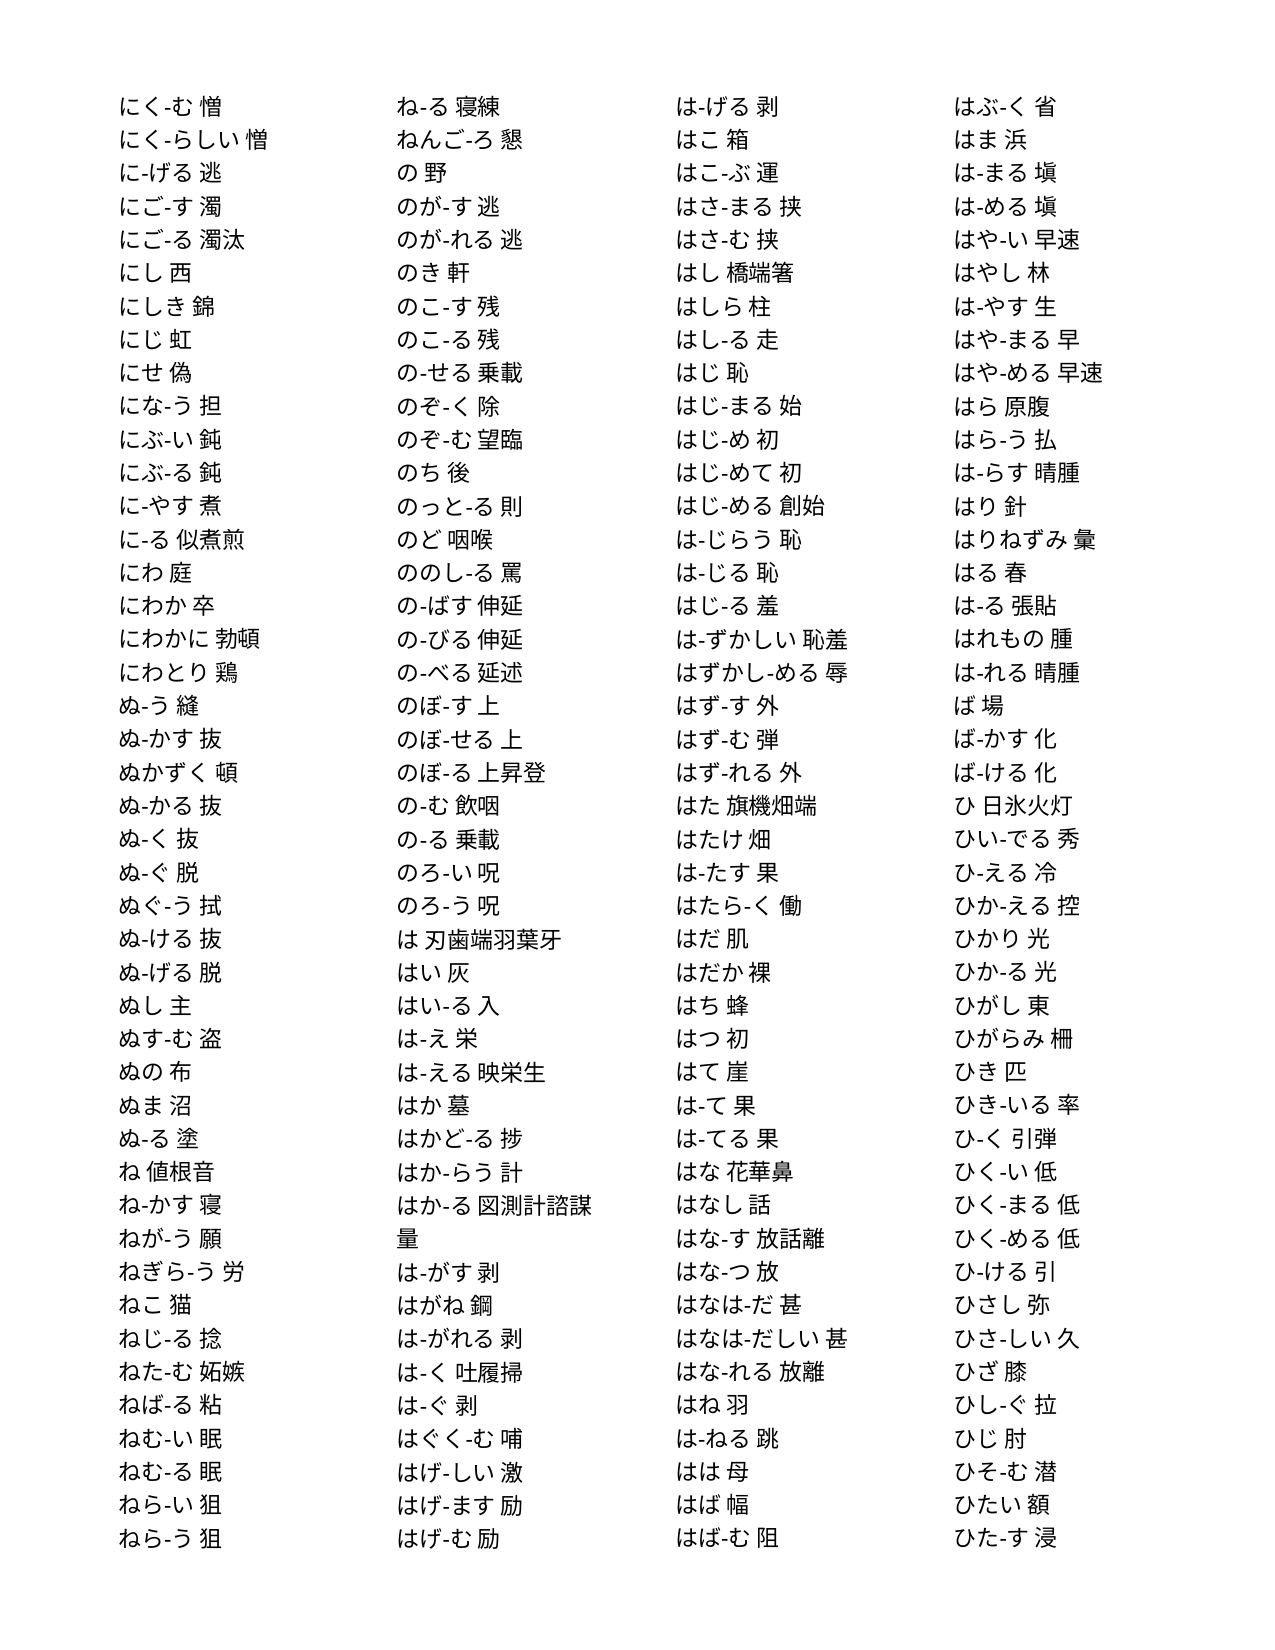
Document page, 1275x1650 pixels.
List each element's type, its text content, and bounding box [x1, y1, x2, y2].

text ね-かす 寝 [118, 1187, 322, 1221]
text ぬま 沼 [118, 1087, 322, 1121]
text のろ-い 呪 [397, 855, 600, 888]
text は-じる 恥 [675, 555, 878, 588]
text はじ-る 羞 [675, 588, 878, 622]
text は-え 栄 [397, 1021, 600, 1055]
text ののし-る 罵 [397, 555, 600, 588]
text ひそ-む 潜 [953, 1454, 1157, 1487]
text ぬ-う 縫 [118, 688, 322, 721]
text ねぎら-う 労 [118, 1254, 322, 1287]
text ねら-う 狙 [118, 1521, 322, 1554]
text ひがらみ 柵 [953, 1021, 1157, 1054]
text は-える 映栄生 [397, 1055, 600, 1088]
text はて 崖 [675, 1054, 878, 1087]
text ひか-える 控 [953, 888, 1157, 921]
text は-ねる 跳 [675, 1421, 878, 1454]
text は 刃歯端羽葉牙 [397, 922, 600, 955]
text ぬす-む 盗 [118, 1021, 322, 1054]
text ねば-る 粘 [118, 1387, 322, 1421]
text はじ-めて 初 [675, 455, 878, 488]
text はなし 話 [675, 1187, 878, 1221]
text は-まる 塡 [953, 155, 1157, 188]
text ひき 匹 [953, 1054, 1157, 1087]
text はば 幅 [675, 1487, 878, 1520]
text はげ-む 励 [397, 1521, 600, 1554]
text はれもの 腫 [953, 621, 1157, 654]
text はさ-まる 挟 [675, 188, 878, 222]
text にし 西 [118, 255, 322, 288]
text はだ 肌 [675, 921, 878, 954]
text はじ-め 初 [675, 422, 878, 455]
text は-く 吐履掃 [397, 1354, 600, 1388]
text にな-う 担 [118, 388, 322, 422]
text はだか 裸 [675, 954, 878, 988]
text はな 花華鼻 [675, 1154, 878, 1187]
text にく-らしい 憎 [118, 122, 322, 155]
text にしき 錦 [118, 288, 322, 322]
text にじ 虹 [118, 322, 322, 355]
text にご-す 濁 [118, 189, 322, 222]
text は-ずかしい 恥羞 [675, 622, 878, 655]
text はじ-める 創始 [675, 488, 878, 522]
text はかど-る 捗 [397, 1121, 600, 1154]
text ねた-む 妬嫉 [118, 1354, 322, 1387]
text はじ 恥 [675, 355, 878, 388]
text ば-ける 化 [953, 754, 1157, 788]
text ぬ-く 抜 [118, 821, 322, 854]
text ひく-まる 低 [953, 1187, 1157, 1221]
text ぬぐ-う 拭 [118, 888, 322, 921]
text の-る 乗載 [397, 822, 600, 855]
text ひた-す 浸 [953, 1520, 1157, 1553]
text ねんご-ろ 懇 [397, 122, 600, 155]
text はや-まる 早 [953, 322, 1157, 355]
text のが-す 逃 [397, 188, 600, 222]
text ぬ-げる 脱 [118, 954, 322, 988]
text ば-かす 化 [953, 721, 1157, 754]
text ひい-でる 秀 [953, 821, 1157, 854]
text は-がれる 剥 [397, 1321, 600, 1354]
text のぞ-く 除 [397, 388, 600, 422]
text はい 灰 [397, 955, 600, 988]
text の-ばす 伸延 [397, 588, 600, 622]
text ひ 日氷火灯 [953, 788, 1157, 821]
text にわ 庭 [118, 555, 322, 588]
text にわか 卒 [118, 588, 322, 621]
text のが-れる 逃 [397, 222, 600, 255]
text はなは-だ 甚 [675, 1287, 878, 1321]
text はぶ-く 省 [953, 89, 1157, 122]
text のぼ-る 上昇登 [397, 755, 600, 788]
text のど 咽喉 [397, 522, 600, 555]
text はま 浜 [953, 122, 1157, 155]
text はりねずみ 彙 [953, 522, 1157, 555]
text はがね 鋼 [397, 1288, 600, 1321]
text の-む 飲咽 [397, 788, 600, 822]
text はし 橋端箸 [675, 255, 878, 288]
text に-げる 逃 [118, 155, 322, 189]
text ば 場 [953, 688, 1157, 721]
text はたけ 畑 [675, 821, 878, 855]
text ぬ-かす 抜 [118, 721, 322, 754]
text ひたい 額 [953, 1487, 1157, 1520]
text ひか-る 光 [953, 954, 1157, 988]
text ねら-い 狙 [118, 1487, 322, 1521]
text は-たす 果 [675, 855, 878, 888]
text ねむ-る 眠 [118, 1454, 322, 1487]
text ぬ-かる 抜 [118, 788, 322, 821]
text のち 後 [397, 455, 600, 488]
text の 野 [397, 155, 600, 188]
text にく-む 憎 [118, 89, 322, 122]
text のぞ-む 望臨 [397, 422, 600, 455]
text は-じらう 恥 [675, 522, 878, 555]
text ぬの 布 [118, 1054, 322, 1087]
text はな-す 放話離 [675, 1221, 878, 1254]
text ねむ-い 眠 [118, 1421, 322, 1454]
text はたら-く 働 [675, 888, 878, 921]
text はら-う 払 [953, 422, 1157, 455]
text はつ 初 [675, 1021, 878, 1054]
text ひき-いる 率 [953, 1087, 1157, 1121]
text は-やす 生 [953, 288, 1157, 322]
text に-やす 煮 [118, 488, 322, 522]
text ね 値根音 [118, 1154, 322, 1187]
text は-て 果 [675, 1087, 878, 1121]
text にわとり 鶏 [118, 654, 322, 688]
text は-める 塡 [953, 188, 1157, 222]
text はこ 箱 [675, 122, 878, 155]
text のこ-す 残 [397, 288, 600, 322]
text ひじ 肘 [953, 1420, 1157, 1454]
text はず-れる 外 [675, 755, 878, 788]
text ひ-ける 引 [953, 1254, 1157, 1287]
text ひさし 弥 [953, 1287, 1157, 1321]
text にわかに 勃頓 [118, 621, 322, 654]
text はか-らう 計 [397, 1154, 600, 1188]
text ね-る 寝練 [397, 89, 600, 122]
text は-れる 晴腫 [953, 654, 1157, 688]
text はじ-まる 始 [675, 388, 878, 422]
text ぬ-ぐ 脱 [118, 854, 322, 888]
text に-る 似煮煎 [118, 522, 322, 555]
text はず-む 弾 [675, 722, 878, 755]
text ねが-う 願 [118, 1221, 322, 1254]
text はぐく-む 哺 [397, 1421, 600, 1454]
text はな-れる 放離 [675, 1354, 878, 1387]
text はか 墓 [397, 1088, 600, 1121]
text はり 針 [953, 488, 1157, 522]
text ひ-く 引弾 [953, 1121, 1157, 1154]
text ひ-える 冷 [953, 854, 1157, 888]
text はさ-む 挟 [675, 222, 878, 255]
text はる 春 [953, 555, 1157, 588]
text はなは-だしい 甚 [675, 1321, 878, 1354]
text ひがし 東 [953, 988, 1157, 1021]
text の-せる 乗載 [397, 355, 600, 388]
text は-る 張貼 [953, 588, 1157, 621]
text ひさ-しい 久 [953, 1321, 1157, 1354]
text のろ-う 呪 [397, 888, 600, 922]
text にご-る 濁汰 [118, 222, 322, 255]
text ひかり 光 [953, 921, 1157, 954]
text は-ぐ 剥 [397, 1388, 600, 1421]
text のっと-る 則 [397, 488, 600, 522]
text ひざ 膝 [953, 1354, 1157, 1387]
text ねじ-る 捻 [118, 1321, 322, 1354]
text ひし-ぐ 拉 [953, 1387, 1157, 1420]
text ぬ-ける 抜 [118, 921, 322, 954]
text にぶ-る 鈍 [118, 455, 322, 488]
text はな-つ 放 [675, 1254, 878, 1287]
text はげ-しい 激 [397, 1454, 600, 1488]
text はら 原腹 [953, 388, 1157, 422]
text はか-る 図測計諮謀量 [397, 1188, 600, 1254]
text はや-める 早速 [953, 355, 1157, 388]
text ひく-める 低 [953, 1221, 1157, 1254]
text はしら 柱 [675, 288, 878, 322]
text ねこ 猫 [118, 1287, 322, 1321]
text は-げる 剥 [675, 89, 878, 122]
text はず-す 外 [675, 688, 878, 722]
text はこ-ぶ 運 [675, 155, 878, 188]
text はやし 林 [953, 255, 1157, 288]
text のき 軒 [397, 255, 600, 288]
text のこ-る 残 [397, 322, 600, 355]
text はた 旗機畑端 [675, 788, 878, 821]
text はげ-ます 励 [397, 1488, 600, 1521]
text の-べる 延述 [397, 655, 600, 688]
text ぬかずく 頓 [118, 754, 322, 788]
text はは 母 [675, 1454, 878, 1487]
text ぬし 主 [118, 988, 322, 1021]
text は-がす 剥 [397, 1254, 600, 1288]
text ぬ-る 塗 [118, 1121, 322, 1154]
text はち 蜂 [675, 988, 878, 1021]
text ひく-い 低 [953, 1154, 1157, 1187]
text はい-る 入 [397, 988, 600, 1021]
text のぼ-せる 上 [397, 722, 600, 755]
text は-らす 晴腫 [953, 455, 1157, 488]
text はずかし-める 辱 [675, 655, 878, 688]
text はし-る 走 [675, 322, 878, 355]
text はね 羽 [675, 1387, 878, 1421]
text は-てる 果 [675, 1121, 878, 1154]
text はや-い 早速 [953, 222, 1157, 255]
text の-びる 伸延 [397, 622, 600, 655]
text にせ 偽 [118, 355, 322, 388]
text のぼ-す 上 [397, 688, 600, 722]
text はば-む 阻 [675, 1520, 878, 1554]
text にぶ-い 鈍 [118, 422, 322, 455]
